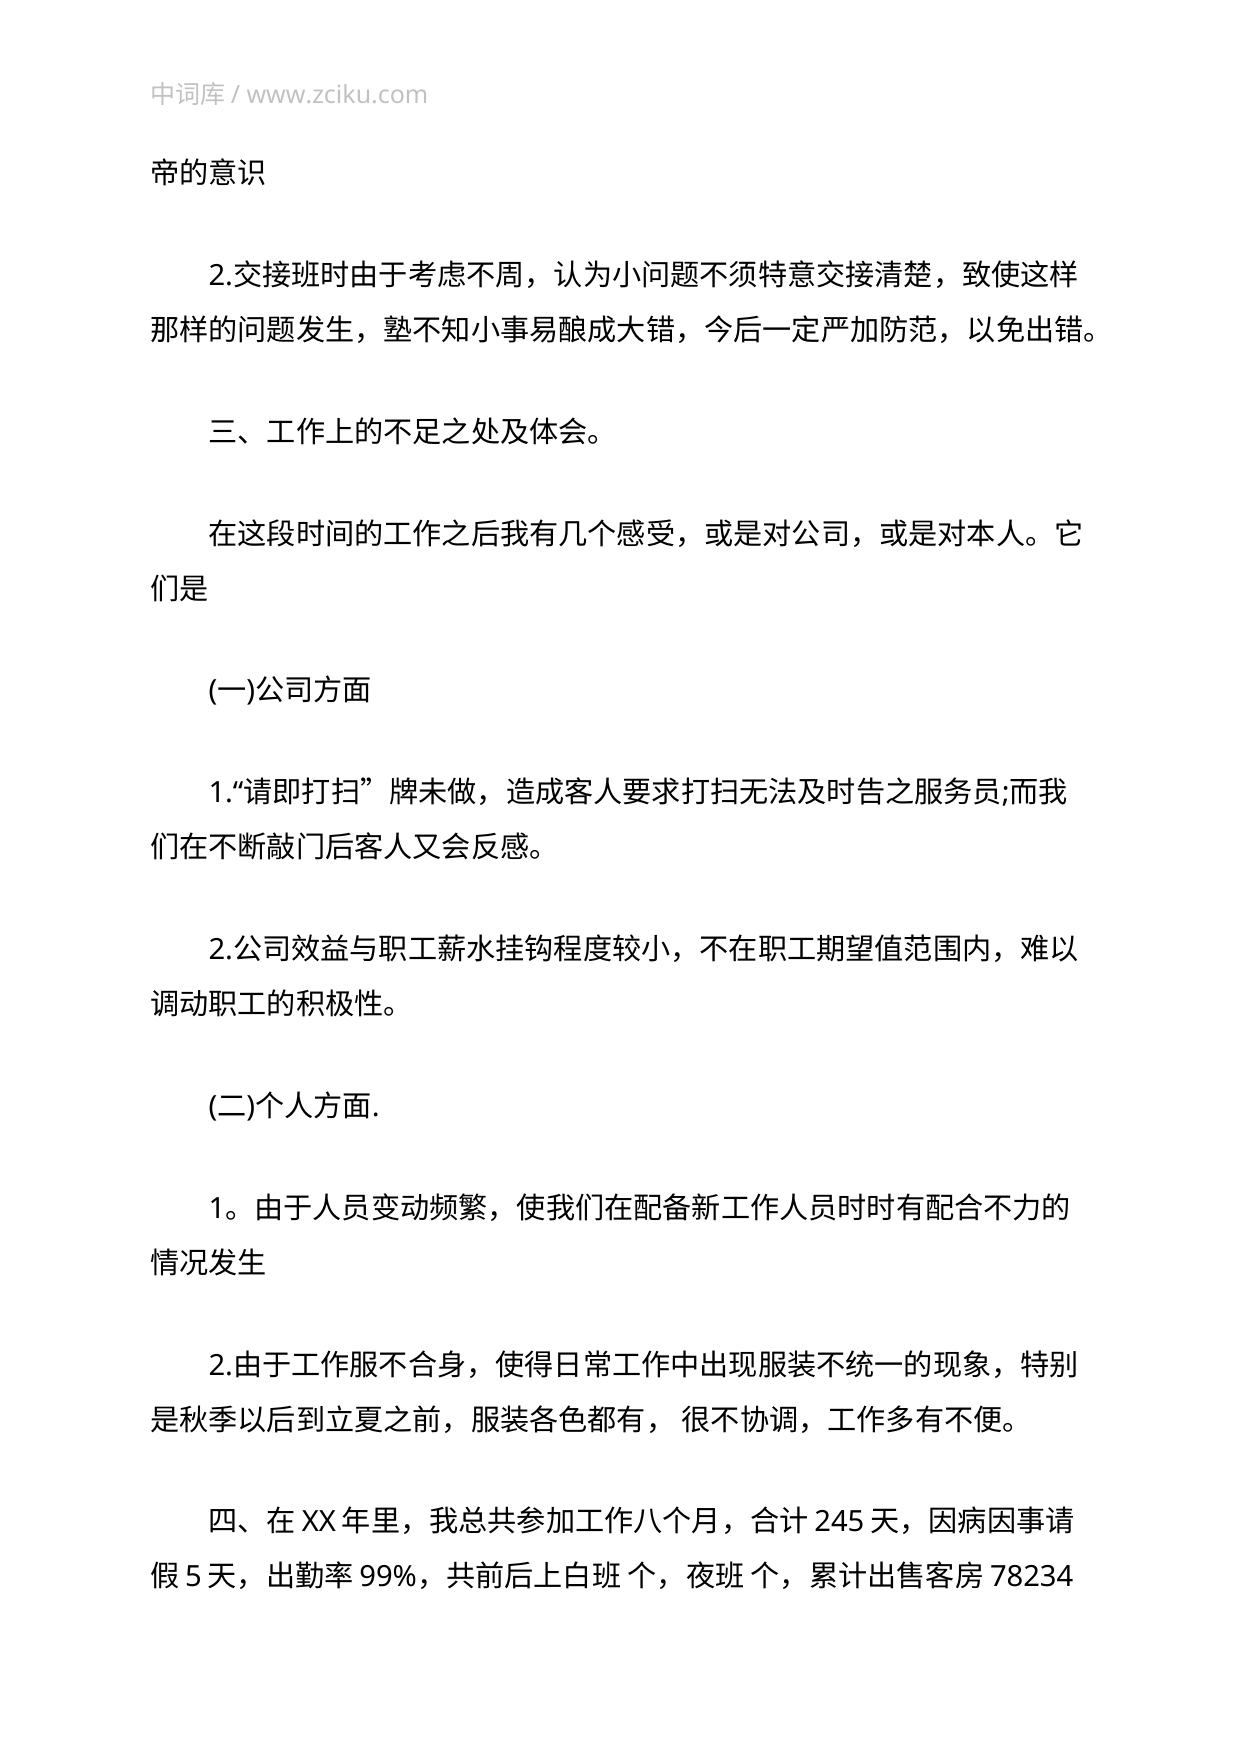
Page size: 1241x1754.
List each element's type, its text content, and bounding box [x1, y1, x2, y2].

text 1。由于人员变动频繁，使我们在配备新工作人员时时有配合不力的情况发生 [150, 1184, 1090, 1282]
text 2.公司效益与职工薪水挂钩程度较小，不在职工期望值范围内，难以调动职工的积极性。 [150, 926, 1090, 1023]
text 2.交接班时由于考虑不周，认为小问题不须特意交接清楚，致使这样那样的问题发生，塾不知小事易酿成大错，今后一定严加防范，以免出错。 [150, 252, 1090, 349]
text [150, 150, 1090, 192]
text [150, 1498, 1090, 1595]
text 在这段时间的工作之后我有几个感受，或是对公司，或是对本人。它们是 [150, 510, 1090, 607]
text (二)个人方面. [150, 1082, 1090, 1125]
text 三、工作上的不足之处及体会。 [150, 408, 1090, 451]
text (一)公司方面 [150, 667, 1090, 709]
text 1.“请即打扫”牌未做，造成客人要求打扫无法及时告之服务员;而我们在不断敲门后客人又会反感。 [150, 769, 1090, 866]
text 2.由于工作服不合身，使得日常工作中出现服装不统一的现象，特别是秋季以后到立夏之前，服装各色都有， 很不协调，工作多有不便。 [150, 1341, 1090, 1438]
